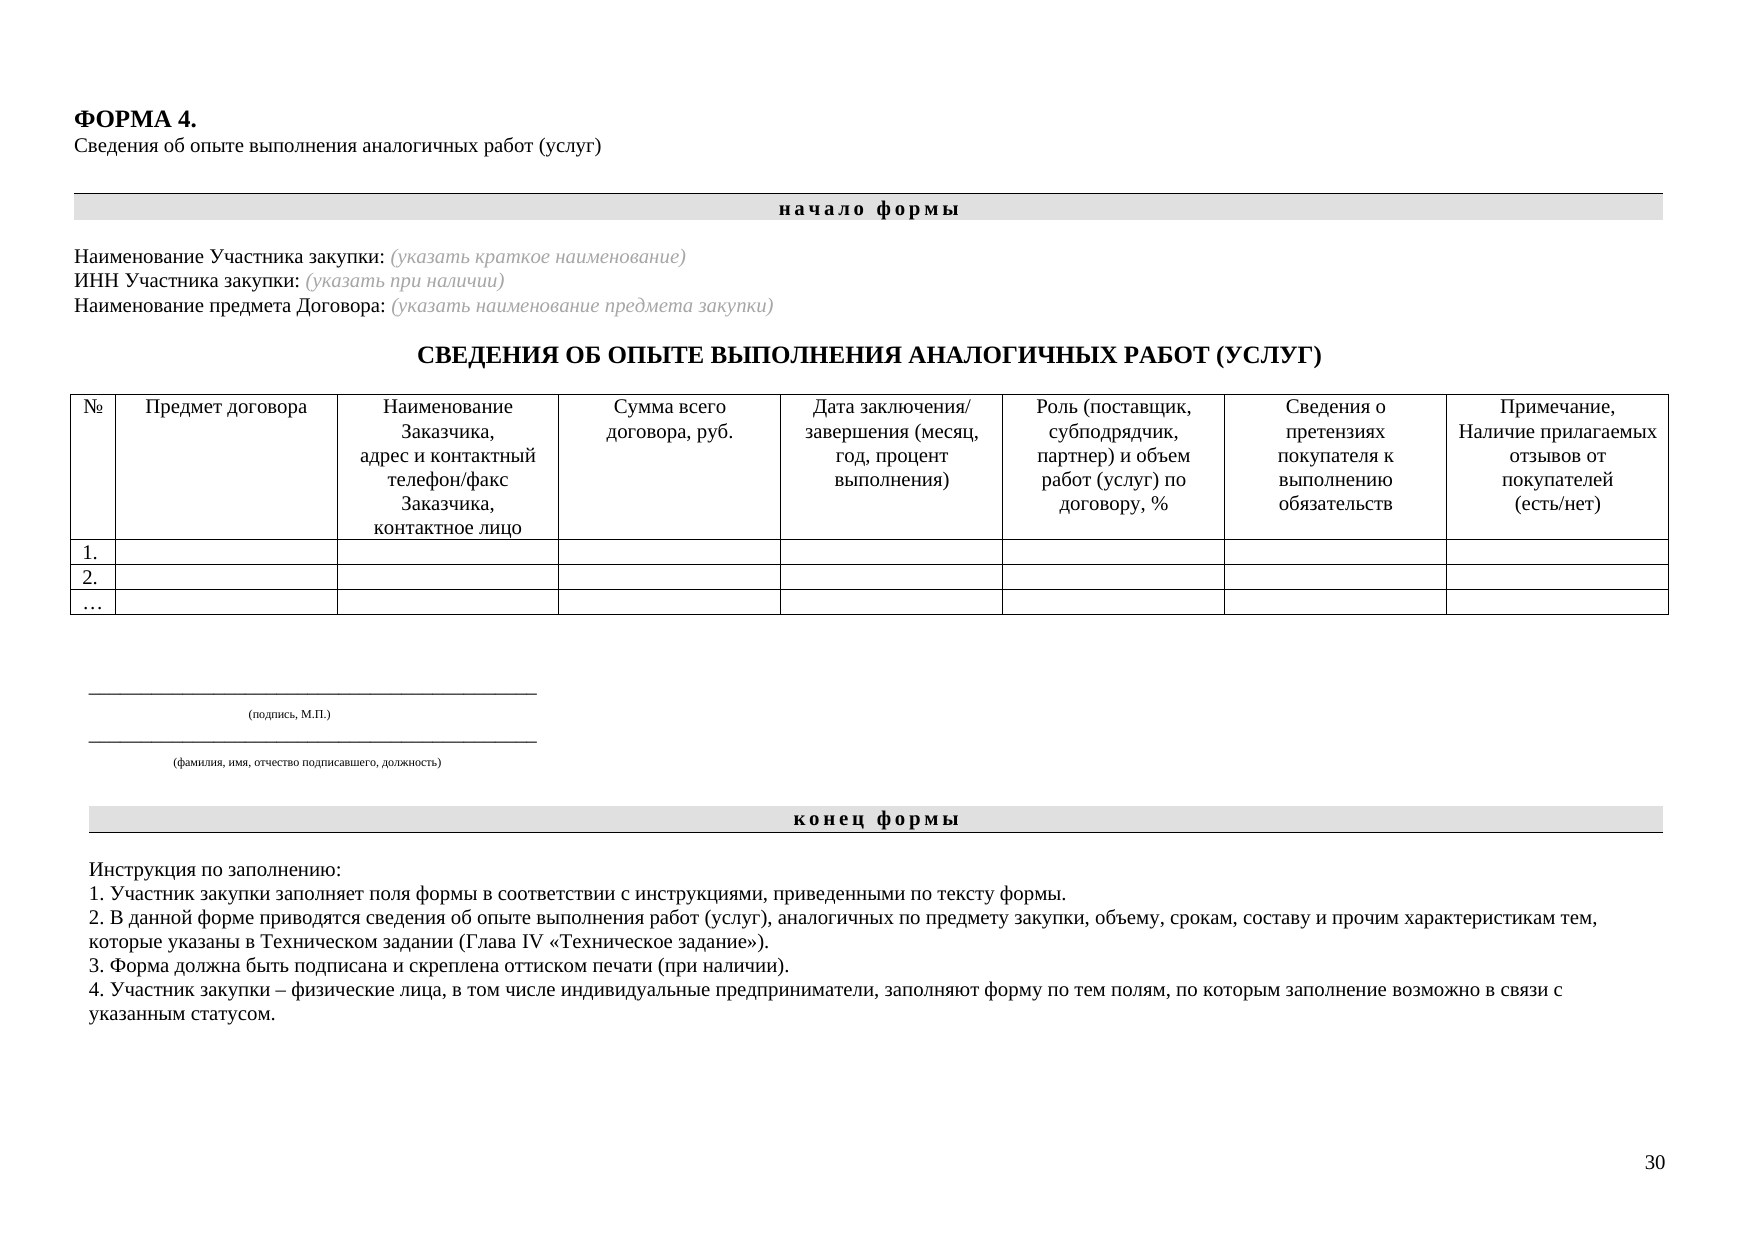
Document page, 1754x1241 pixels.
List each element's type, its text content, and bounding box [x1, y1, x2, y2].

table_header Сведения о претензиях покупателя к выполнению обязательств [1225, 395, 1446, 539]
text Сведения об опыте выполнения аналогичных работ (услуг) [74, 132, 1665, 157]
table_cell 1. [71, 540, 115, 564]
table_cell [1225, 590, 1446, 614]
table_header № [71, 395, 115, 539]
text ___________________________________________ [89, 721, 1665, 745]
text Наименование предмета Договора: (указать наименование предмета закупки) [74, 292, 1665, 317]
table_cell [116, 540, 337, 564]
text Инструкция по заполнению: [89, 857, 1665, 881]
table_cell [559, 590, 780, 614]
table_cell … [71, 590, 115, 614]
table_cell [116, 590, 337, 614]
text (фамилия, имя, отчество подписавшего, должность) [89, 745, 1665, 769]
table_cell [781, 540, 1002, 564]
text ИНН Участника закупки: (указать при наличии) [74, 268, 1665, 292]
text 4. Участник закупки – физические лица, в том числе индивидуальные предприниматели, заполняют форму по тем полям, по которым заполнение возможно в связи с указанным статусом. [89, 977, 1665, 1025]
table_cell [116, 565, 337, 589]
table_cell [559, 565, 780, 589]
table_cell [1447, 590, 1668, 614]
table_cell [781, 590, 1002, 614]
text (подпись, М.П.) [89, 697, 1665, 721]
table_cell [338, 590, 558, 614]
text СВЕДЕНИЯ ОБ ОПЫТЕ ВЫПОЛНЕНИЯ АНАЛОГИЧНЫХ РАБОТ (УСЛУГ) [74, 341, 1665, 369]
text ___________________________________________ [89, 673, 1665, 697]
table_header Сумма всего договора, руб. [559, 395, 780, 539]
text 3. Форма должна быть подписана и скреплена оттиском печати (при наличии). [89, 953, 1665, 977]
table_header Дата заключения/ завершения (месяц, год, процент выполнения) [781, 395, 1002, 539]
text начало формы [74, 194, 1663, 220]
text 1. Участник закупки заполняет поля формы в соответствии с инструкциями, приведенными по тексту формы. [89, 881, 1665, 905]
table_cell [1225, 565, 1446, 589]
table_header Примечание, Наличие прилагаемых отзывов от покупателей (есть/нет) [1447, 395, 1668, 539]
table_cell [1003, 565, 1224, 589]
table_cell [559, 540, 780, 564]
table_cell [781, 565, 1002, 589]
table_cell [338, 540, 558, 564]
table_cell [1447, 540, 1668, 564]
table_cell [1003, 590, 1224, 614]
table_header Предмет договора [116, 395, 337, 539]
text 2. В данной форме приводятся сведения об опыте выполнения работ (услуг), аналогичных по предмету закупки, объему, срокам, составу и прочим характеристикам тем, которые указаны в Техническом задании (Глава IV «Техническое задание»). [89, 905, 1665, 953]
text Наименование Участника закупки: (указать краткое наименование) [74, 244, 1665, 268]
table_cell [1225, 540, 1446, 564]
table_cell [1447, 565, 1668, 589]
table_header Роль (поставщик, субподрядчик, партнер) и объем работ (услуг) по договору, % [1003, 395, 1224, 539]
text конец формы [89, 806, 1663, 832]
table_header Наименование Заказчика, адрес и контактный телефон/факс Заказчика, контактное лицо [338, 395, 558, 539]
table_cell [338, 565, 558, 589]
table_cell [1003, 540, 1224, 564]
table_cell 2. [71, 565, 115, 589]
text ФОРМА 4. [74, 104, 1665, 132]
